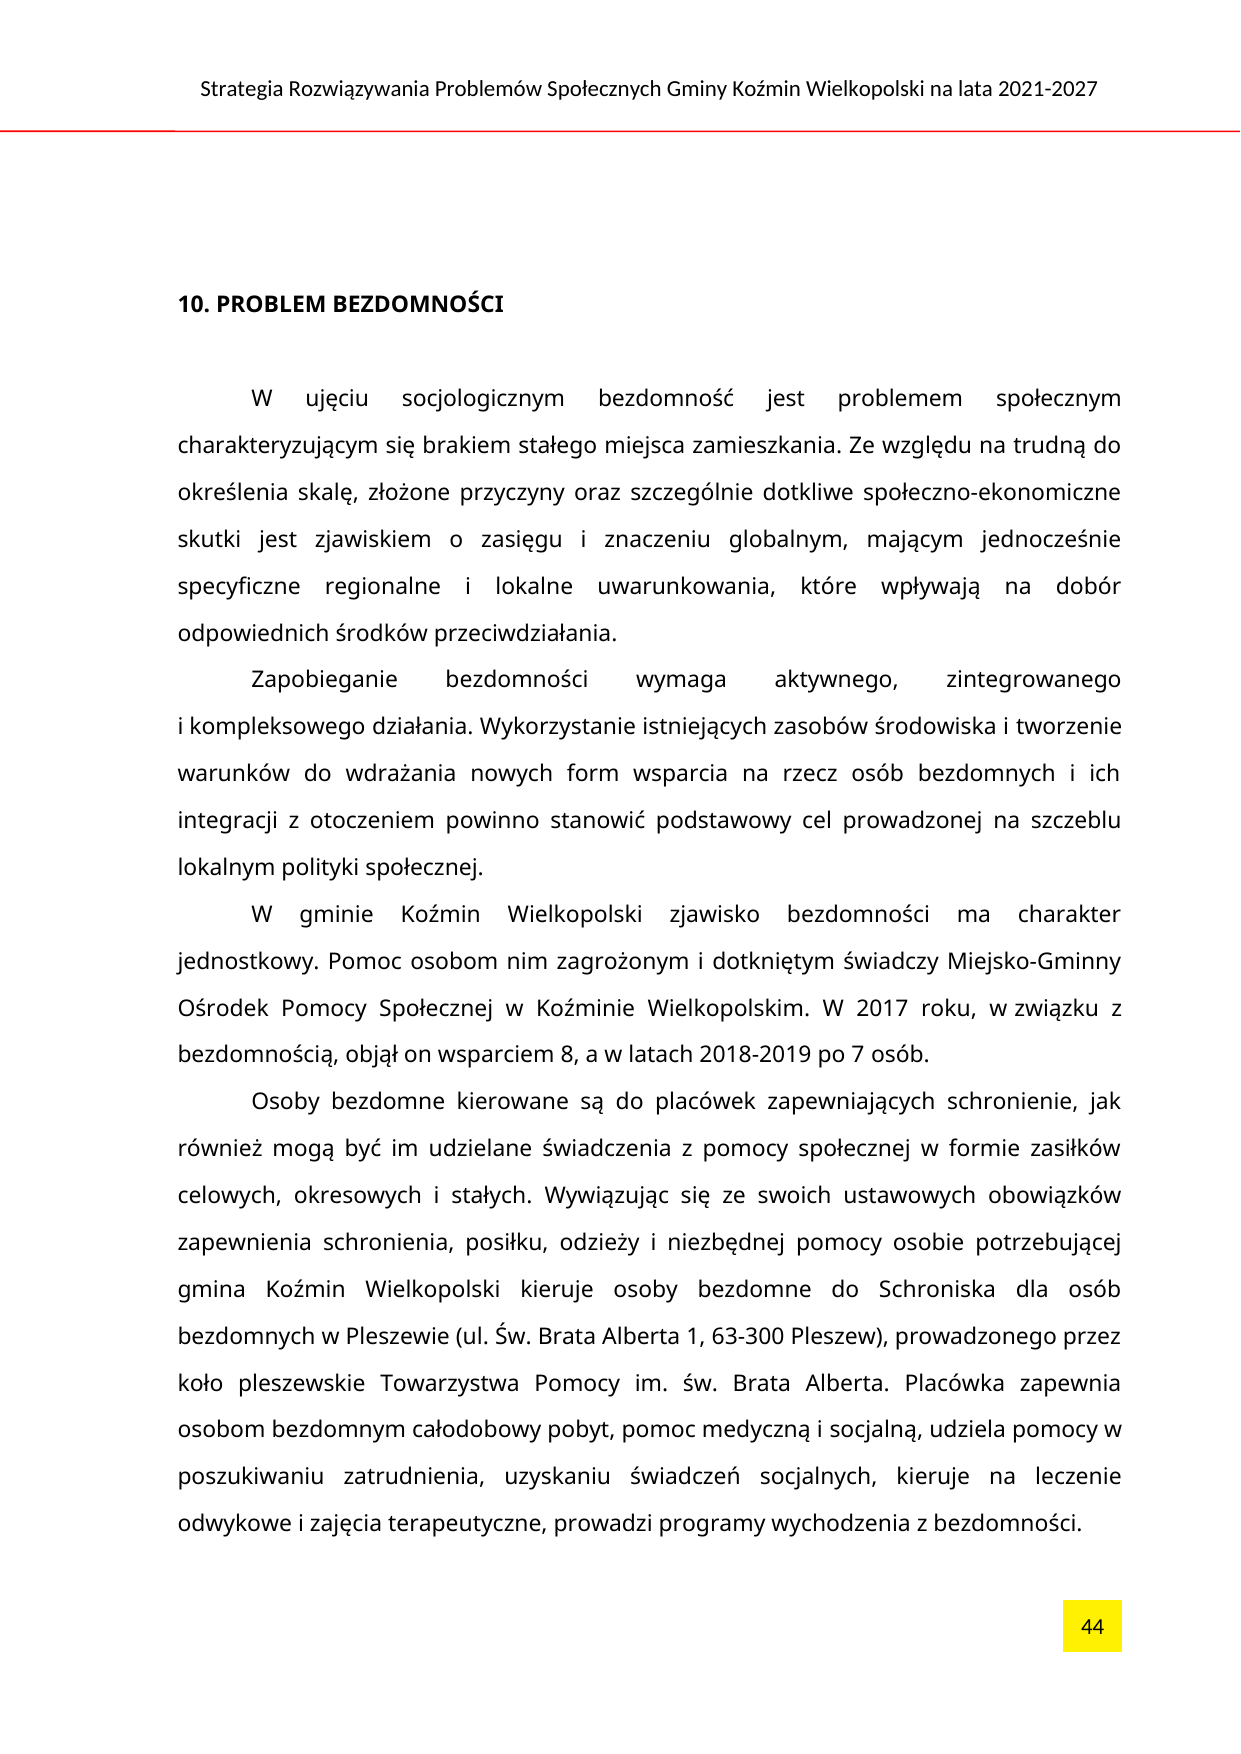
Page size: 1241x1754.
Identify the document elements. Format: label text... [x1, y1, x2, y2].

text 10. PROBLEM BEZDOMNOŚCI [177, 288, 1122, 319]
text Zapobieganie bezdomności wymaga aktywnego, zintegrowanego i kompleksowego działania. Wykorzystanie istniejących zasobów środowiska i tworzenie warunków do wdrażania nowych form wsparcia na rzecz osób bezdomnych i ich integracji z otoczeniem powinno stanowić podstawowy cel prowadzonej na szczeblu lokalnym polityki społecznej. [177, 663, 1122, 882]
text Osoby bezdomne kierowane są do placówek zapewniających schronienie, jak również mogą być im udzielane świadczenia z pomocy społecznej w formie zasiłków celowych, okresowych i stałych. Wywiązując się ze swoich ustawowych obowiązków zapewnienia schronienia, posiłku, odzieży i niezbędnej pomocy osobie potrzebującej gmina Koźmin Wielkopolski kieruje osoby bezdomne do Schroniska dla osób bezdomnych w Pleszewie (ul. Św. Brata Alberta 1, 63-300 Pleszew), prowadzonego przez koło pleszewskie Towarzystwa Pomocy im. św. Brata Alberta. Placówka zapewnia osobom bezdomnym całodobowy pobyt, pomoc medyczną i socjalną, udziela pomocy w poszukiwaniu zatrudnienia, uzyskaniu świadczeń socjalnych, kieruje na leczenie odwykowe i zajęcia terapeutyczne, prowadzi programy wychodzenia z bezdomności. [177, 1085, 1122, 1538]
text W ujęciu socjologicznym bezdomność jest problemem społecznym charakteryzującym się brakiem stałego miejsca zamieszkania. Ze względu na trudną do określenia skalę, złożone przyczyny oraz szczególnie dotkliwe społeczno-ekonomiczne skutki jest zjawiskiem o zasięgu i znaczeniu globalnym, mającym jednocześnie specyficzne regionalne i lokalne uwarunkowania, które wpływają na dobór odpowiednich środków przeciwdziałania. [177, 382, 1122, 648]
text W gminie Koźmin Wielkopolski zjawisko bezdomności ma charakter jednostkowy. Pomoc osobom nim zagrożonym i dotkniętym świadczy Miejsko-Gminny Ośrodek Pomocy Społecznej w Koźminie Wielkopolskim. W 2017 roku, w związku z bezdomnością, objął on wsparciem 8, a w latach 2018-2019 po 7 osób. [177, 898, 1122, 1069]
